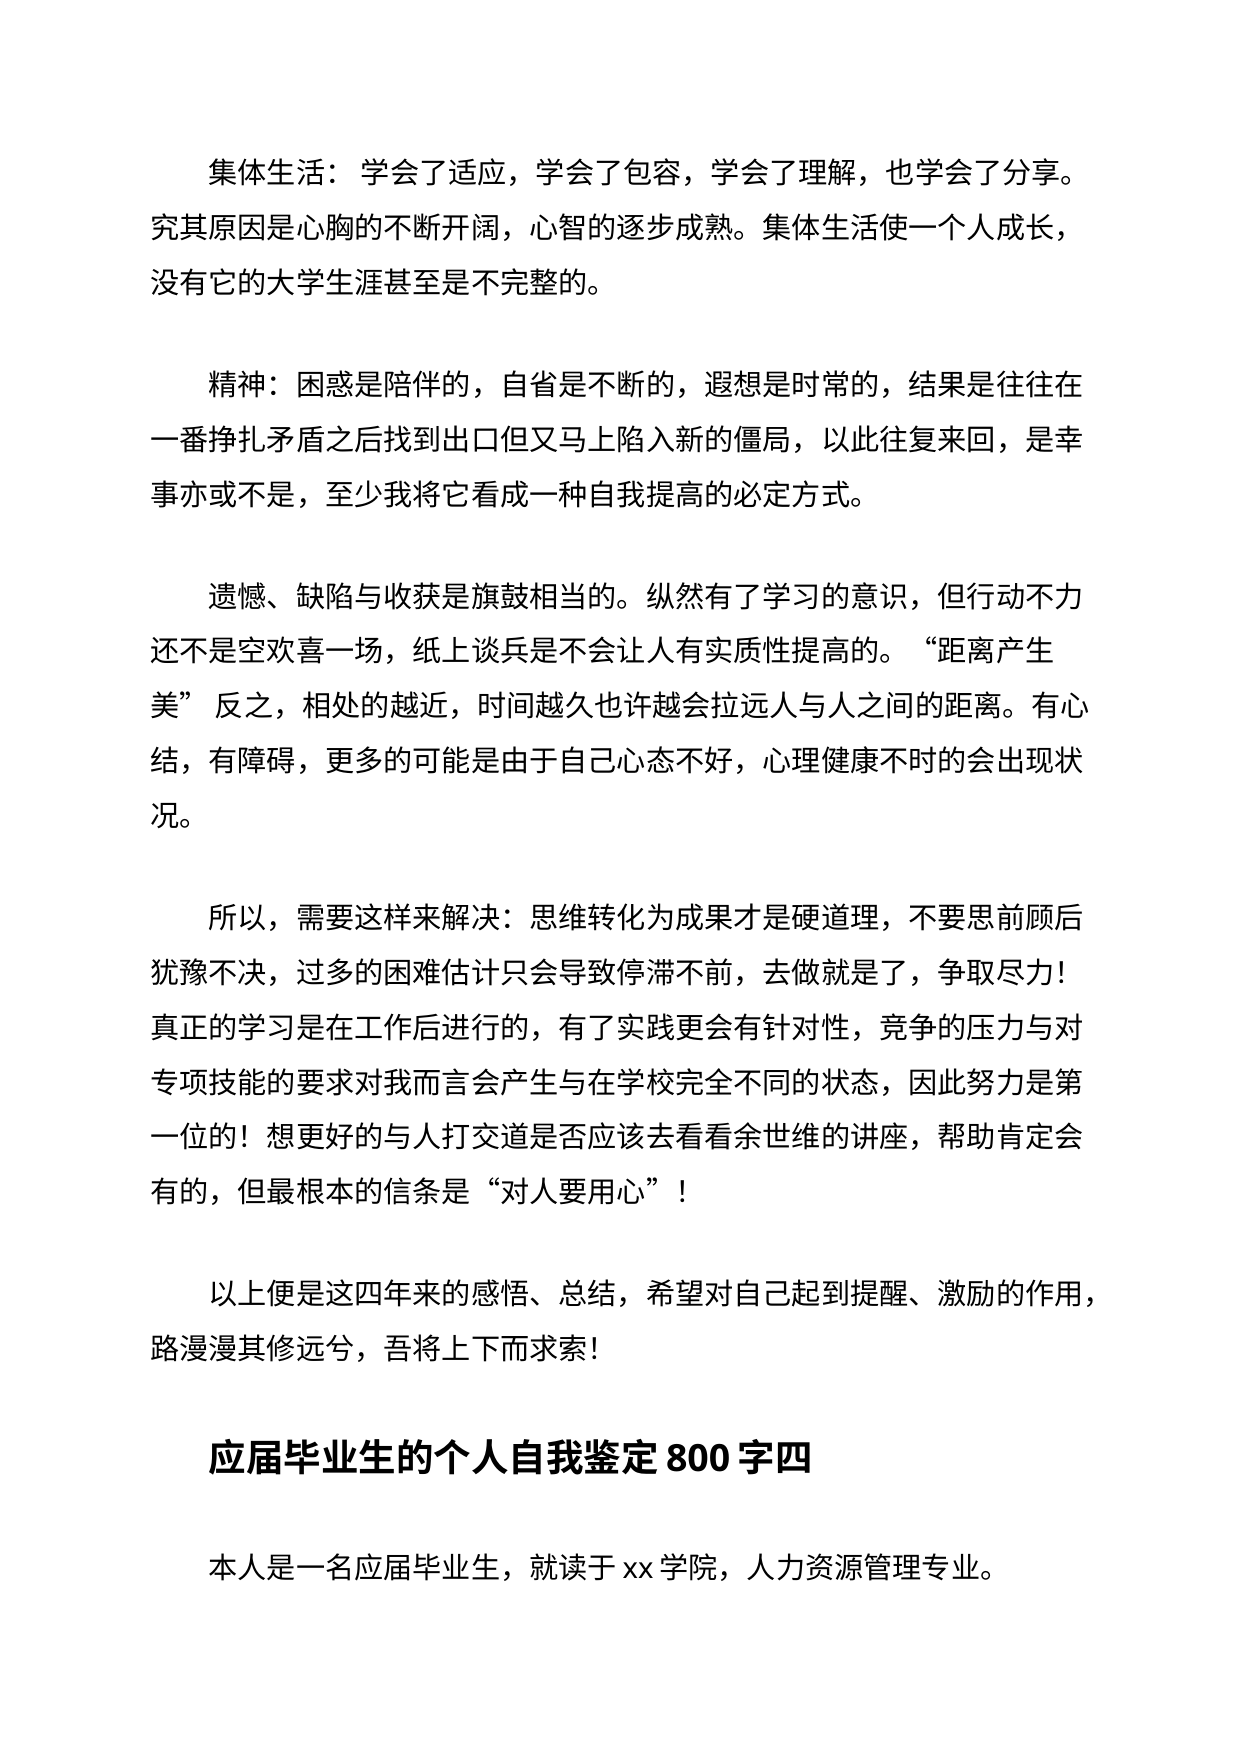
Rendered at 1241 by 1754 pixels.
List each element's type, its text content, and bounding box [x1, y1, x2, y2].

text 遗憾、缺陷与收获是旗鼓相当的。纵然有了学习的意识，但行动不力还不是空欢喜一场，纸上谈兵是不会让人有实质性提高的。“距离产生美” 反之，相处的越近，时间越久也许越会拉远人与人之间的距离。有心结，有障碍，更多的可能是由于自己心态不好，心理健康不时的会出现状况。 [150, 573, 1090, 835]
text 精神：困惑是陪伴的，自省是不断的，遐想是时常的，结果是往往在一番挣扎矛盾之后找到出口但又马上陷入新的僵局，以此往复来回，是幸事亦或不是，至少我将它看成一种自我提高的必定方式。 [150, 362, 1090, 514]
text 应届毕业生的个人自我鉴定800字四 [150, 1427, 1090, 1482]
text 所以，需要这样来解决：思维转化为成果才是硬道理，不要思前顾后犹豫不决，过多的困难估计只会导致停滞不前，去做就是了，争取尽力！真正的学习是在工作后进行的，有了实践更会有针对性，竞争的压力与对专项技能的要求对我而言会产生与在学校完全不同的状态，因此努力是第一位的！想更好的与人打交道是否应该去看看余世维的讲座，帮助肯定会有的，但最根本的信条是“对人要用心”！ [150, 894, 1090, 1211]
text 本人是一名应届毕业生，就读于xx学院，人力资源管理专业。 [150, 1545, 1090, 1587]
text 集体生活： 学会了适应，学会了包容，学会了理解，也学会了分享。究其原因是心胸的不断开阔，心智的逐步成熟。集体生活使一个人成长，没有它的大学生涯甚至是不完整的。 [150, 150, 1090, 302]
text 以上便是这四年来的感悟、总结，希望对自己起到提醒、激励的作用，路漫漫其修远兮，吾将上下而求索！ [150, 1271, 1090, 1368]
